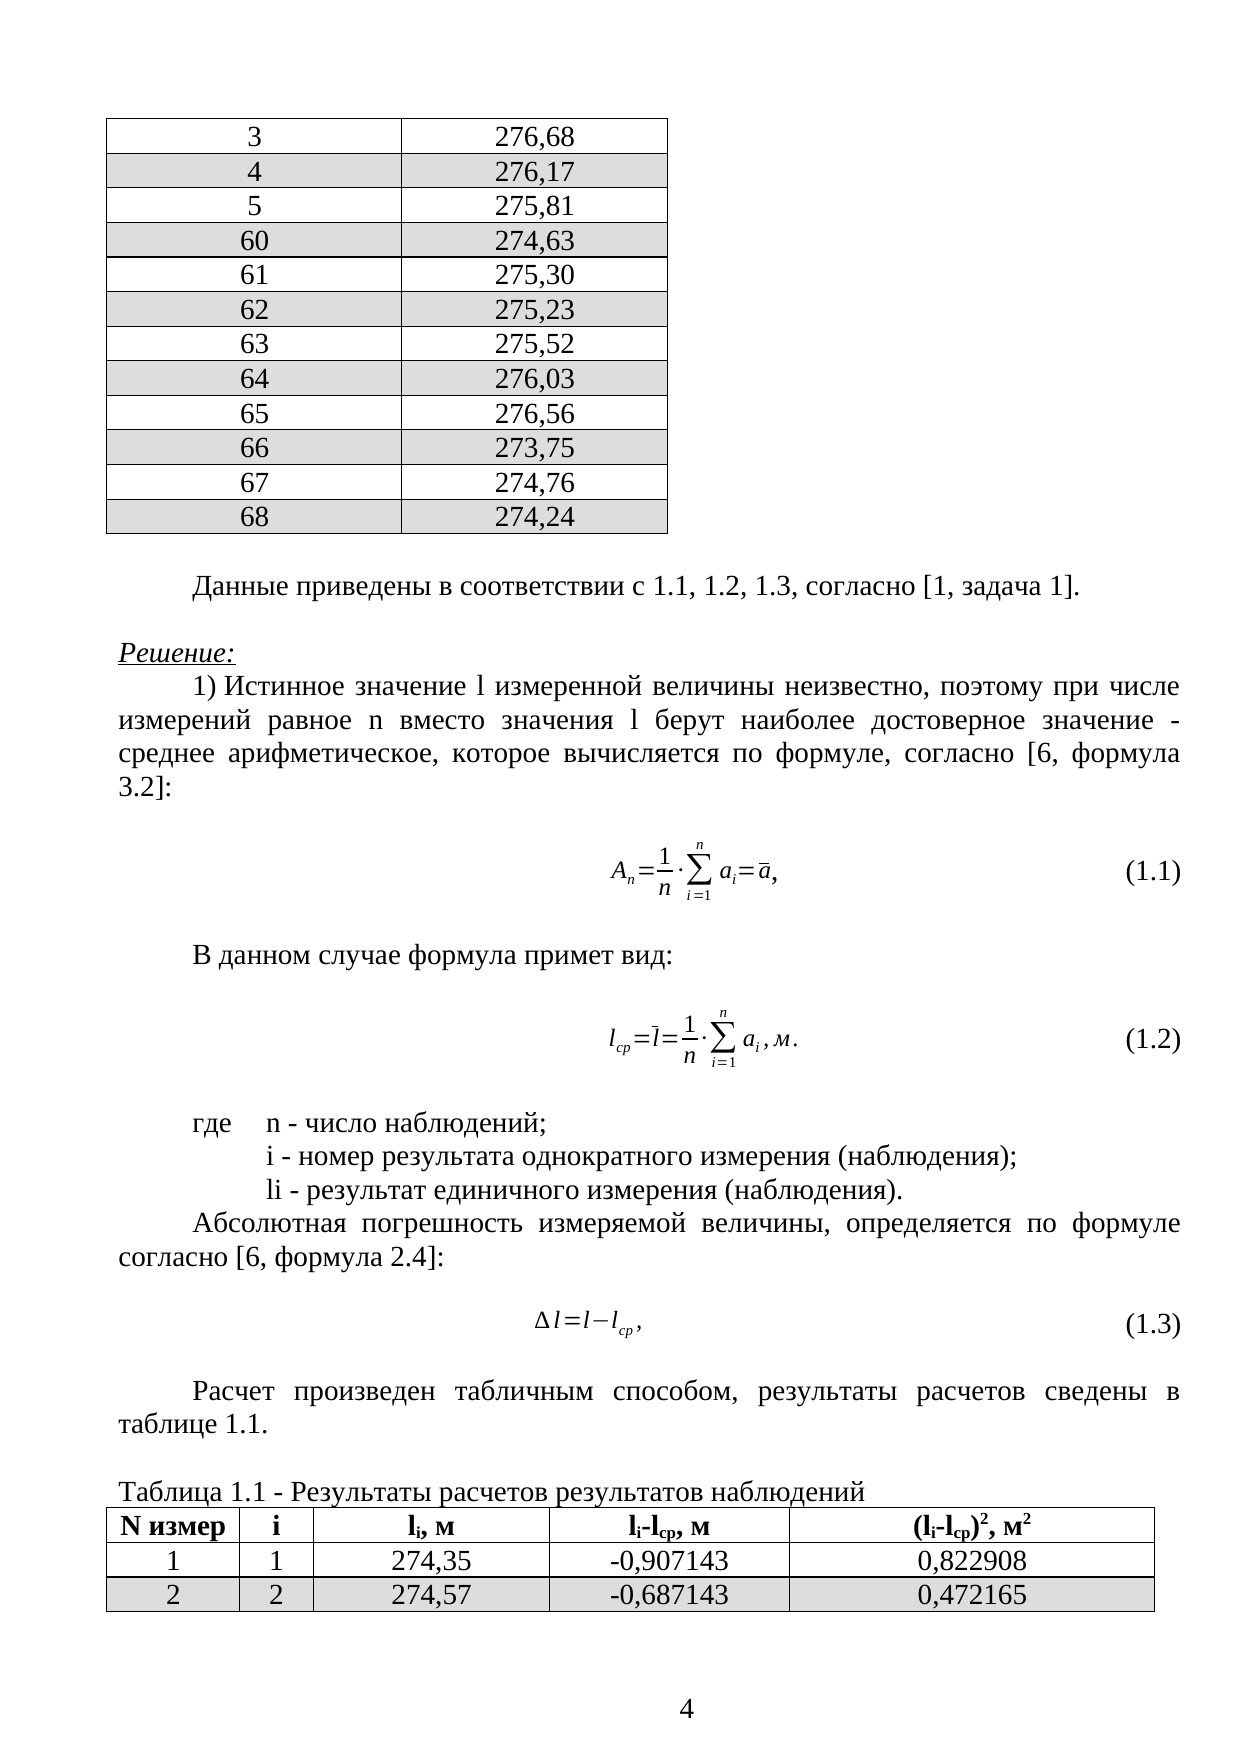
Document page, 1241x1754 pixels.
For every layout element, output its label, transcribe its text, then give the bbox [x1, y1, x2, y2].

table_header i [240, 1508, 313, 1542]
table_cell 273,75 [402, 430, 667, 464]
table_cell 1 [240, 1543, 313, 1576]
table_cell -0,907143 [550, 1543, 789, 1576]
text Истинное значение l измеренной величины неизвестно, поэтому при числе измерений равное n вместо значения l берут наиболее достоверное значение - среднее арифметическое, которое вычисляется по формуле, согласно [6, формула 3.2]: [118, 668, 1181, 802]
table_cell 276,68 [402, 119, 667, 153]
table_cell 274,76 [402, 465, 667, 498]
table_cell 276,56 [402, 396, 667, 429]
table_cell 61 [107, 258, 401, 291]
table_header li, м [314, 1508, 549, 1542]
text Таблица 1.1 - Результаты расчетов результатов наблюдений [118, 1474, 1181, 1507]
table_cell 3 [107, 119, 401, 153]
table_cell 1 [107, 1543, 239, 1576]
table_cell 63 [107, 327, 401, 360]
table_cell 275,30 [402, 258, 667, 291]
table_cell 275,81 [402, 188, 667, 222]
table_cell 276,17 [402, 154, 667, 187]
table_cell 2 [107, 1578, 239, 1611]
text В данном случае формула примет вид: [118, 937, 1181, 970]
table_cell 60 [107, 223, 401, 256]
text Расчет произведен табличным способом, результаты расчетов сведены в таблице 1.1. [118, 1373, 1181, 1440]
table_cell 274,24 [402, 500, 667, 533]
text (1.3) [118, 1306, 1181, 1339]
table_cell 64 [107, 361, 401, 395]
table_cell 65 [107, 396, 401, 429]
text Решение: [118, 635, 1181, 668]
table_cell 5 [107, 188, 401, 222]
table_cell 2 [240, 1578, 313, 1611]
table_cell 275,52 [402, 327, 667, 360]
table_cell 62 [107, 292, 401, 326]
table_cell 274,57 [314, 1578, 549, 1611]
text (1.2) [118, 1004, 1181, 1071]
table_cell -0,687143 [550, 1578, 789, 1611]
table_cell 276,03 [402, 361, 667, 395]
table_cell 274,35 [314, 1543, 549, 1576]
table_header N измер [107, 1508, 239, 1542]
text Абсолютная погрешность измеряемой величины, определяется по формуле согласно [6, формула 2.4]: [118, 1205, 1181, 1272]
text где n - число наблюдений; [118, 1105, 1181, 1138]
table_cell 274,63 [402, 223, 667, 256]
table_cell 66 [107, 430, 401, 464]
table_cell 0,472165 [790, 1578, 1154, 1611]
text Данные приведены в соответствии с 1.1, 1.2, 1.3, согласно [1, задача 1]. [118, 568, 1181, 601]
table_cell 275,23 [402, 292, 667, 326]
text i - номер результата однократного измерения (наблюдения); [192, 1138, 1181, 1172]
table_cell 68 [107, 500, 401, 533]
table_cell 67 [107, 465, 401, 498]
table_cell 4 [107, 154, 401, 187]
table_header (li-lср)2, м2 [790, 1508, 1154, 1542]
table_cell 0,822908 [790, 1543, 1154, 1576]
table_header li-lср, м [550, 1508, 789, 1542]
text , (1.1) [118, 836, 1181, 903]
text li - результат единичного измерения (наблюдения). [192, 1172, 1181, 1205]
